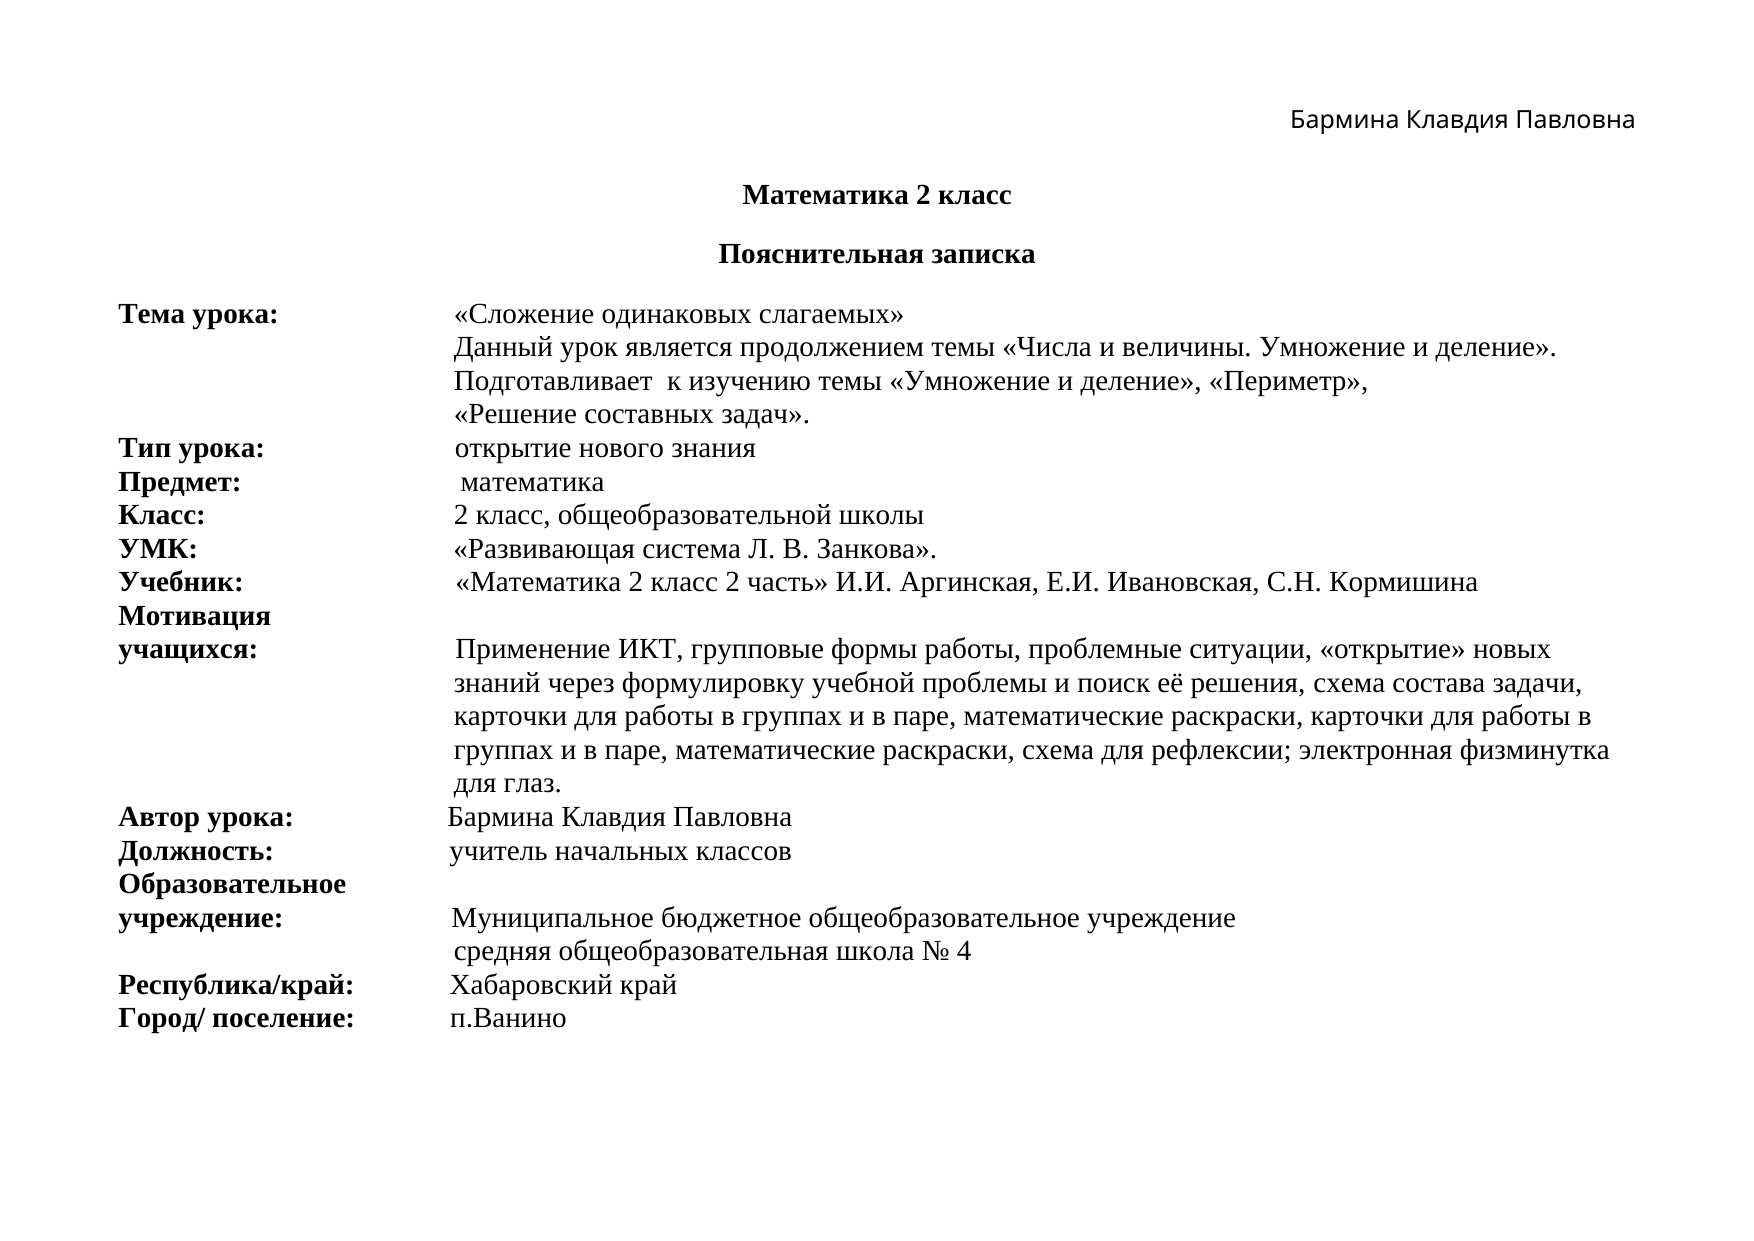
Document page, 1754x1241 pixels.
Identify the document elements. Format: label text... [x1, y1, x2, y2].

text Республика/край: Хабаровский край [118, 967, 1636, 1000]
text Автор урока: Бармина Клавдия Павловна [118, 799, 1636, 833]
text группах и в паре, математические раскраски, схема для рефлексии; электронная физминутка [118, 732, 1636, 766]
text учреждение: Муниципальное бюджетное общеобразовательное учреждение [118, 900, 1636, 933]
text Предмет: математика [118, 464, 1636, 497]
text Класс: 2 класс, общеобразовательной школы [118, 497, 1636, 531]
text Подготавливает к изучению темы «Умножение и деление», «Периметр», [118, 363, 1636, 397]
text карточки для работы в группах и в паре, математические раскраски, карточки для работы в [118, 698, 1636, 732]
text УМК: «Развивающая система Л. В. Занкова». [118, 531, 1636, 564]
text Мотивация [118, 598, 1636, 631]
text средняя общеобразовательная школа № 4 [118, 933, 1636, 967]
text Тип урока: открытие нового знания [118, 430, 1636, 464]
text Математика 2 класс [118, 177, 1636, 211]
text «Решение составных задач». [118, 397, 1636, 430]
text Пояснительная записка [118, 237, 1636, 270]
text Образовательное [118, 866, 1636, 900]
text знаний через формулировку учебной проблемы и поиск её решения, схема состава задачи, [118, 665, 1636, 698]
text Должность: учитель начальных классов [118, 833, 1636, 866]
text Учебник: «Математика 2 класс 2 часть» И.И. Аргинская, Е.И. Ивановская, С.Н. Кормишина [118, 564, 1636, 598]
text Тема урока: «Сложение одинаковых слагаемых» [118, 296, 1636, 329]
text учащихся: Применение ИКТ, групповые формы работы, проблемные ситуации, «открытие» новых [118, 631, 1636, 665]
text Данный урок является продолжением темы «Числа и величины. Умножение и деление». [118, 329, 1636, 363]
text для глаз. [118, 766, 1636, 799]
text Город/ поселение: п.Ванино [118, 1000, 1636, 1034]
